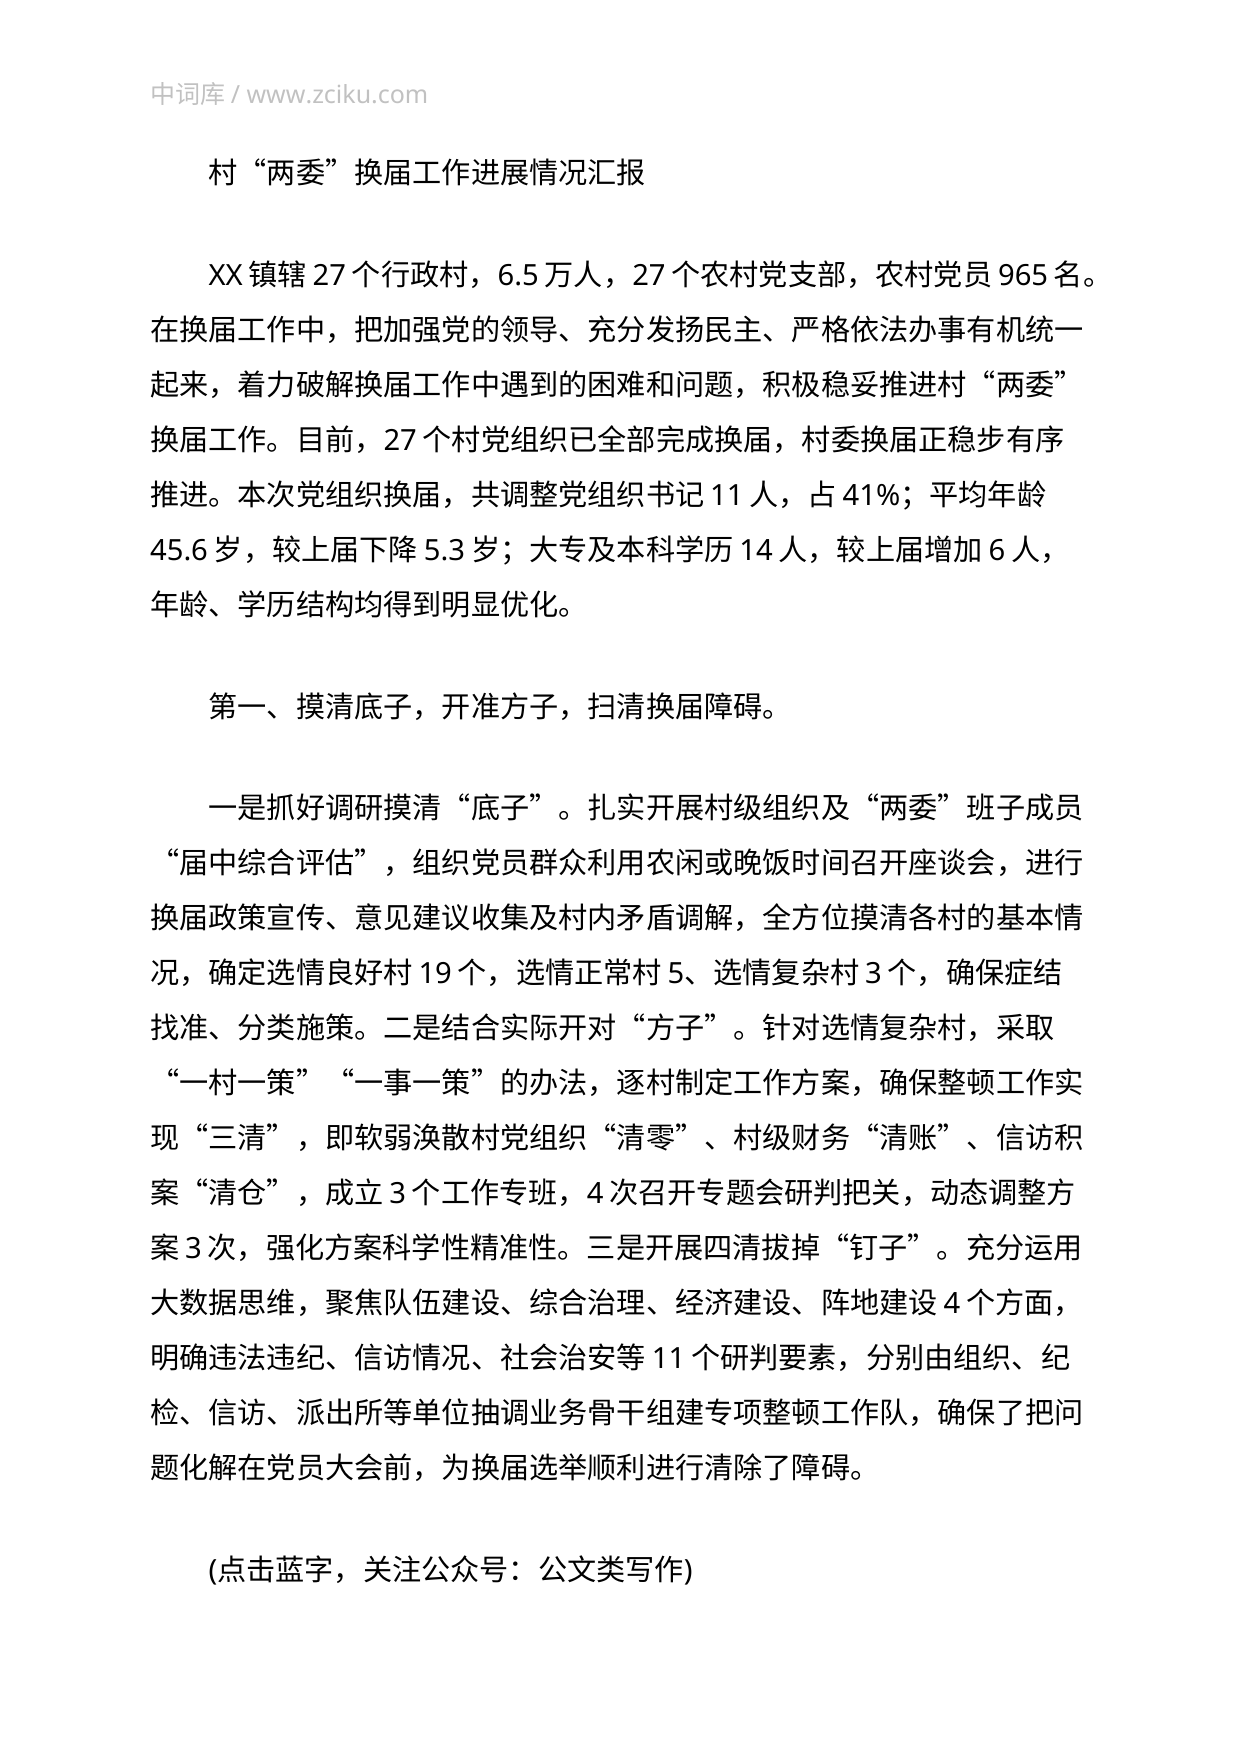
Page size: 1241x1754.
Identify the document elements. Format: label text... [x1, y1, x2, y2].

text 一是抓好调研摸清“底子”。扎实开展村级组织及“两委”班子成员“届中综合评估”，组织党员群众利用农闲或晚饭时间召开座谈会，进行换届政策宣传、意见建议收集及村内矛盾调解，全方位摸清各村的基本情况，确定选情良好村19个，选情正常村5、选情复杂村3个，确保症结找准、分类施策。二是结合实际开对“方子”。针对选情复杂村，采取“一村一策”“一事一策”的办法，逐村制定工作方案，确保整顿工作实现“三清”，即软弱涣散村党组织“清零”、村级财务“清账”、信访积案“清仓”，成立3个工作专班，4次召开专题会研判把关，动态调整方案3次，强化方案科学性精准性。三是开展四清拔掉“钉子”。充分运用大数据思维，聚焦队伍建设、综合治理、经济建设、阵地建设4个方面，明确违法违纪、信访情况、社会治安等11个研判要素，分别由组织、纪检、信访、派出所等单位抽调业务骨干组建专项整顿工作队，确保了把问题化解在党员大会前，为换届选举顺利进行清除了障碍。 [150, 785, 1090, 1487]
text 村“两委”换届工作进展情况汇报 [150, 150, 1090, 192]
text (点击蓝字，关注公众号：公文类写作) [150, 1546, 1090, 1588]
text XX镇辖27个行政村，6.5万人，27个农村党支部，农村党员965名。在换届工作中，把加强党的领导、充分发扬民主、严格依法办事有机统一起来，着力破解换届工作中遇到的困难和问题，积极稳妥推进村“两委”换届工作。目前，27个村党组织已全部完成换届，村委换届正稳步有序推进。本次党组织换届，共调整党组织书记11人，占41%；平均年龄45.6岁，较上届下降5.3岁；大专及本科学历14人，较上届增加6人，年龄、学历结构均得到明显优化。 [150, 252, 1090, 624]
text 第一、摸清底子，开准方子，扫清换届障碍。 [150, 683, 1090, 726]
